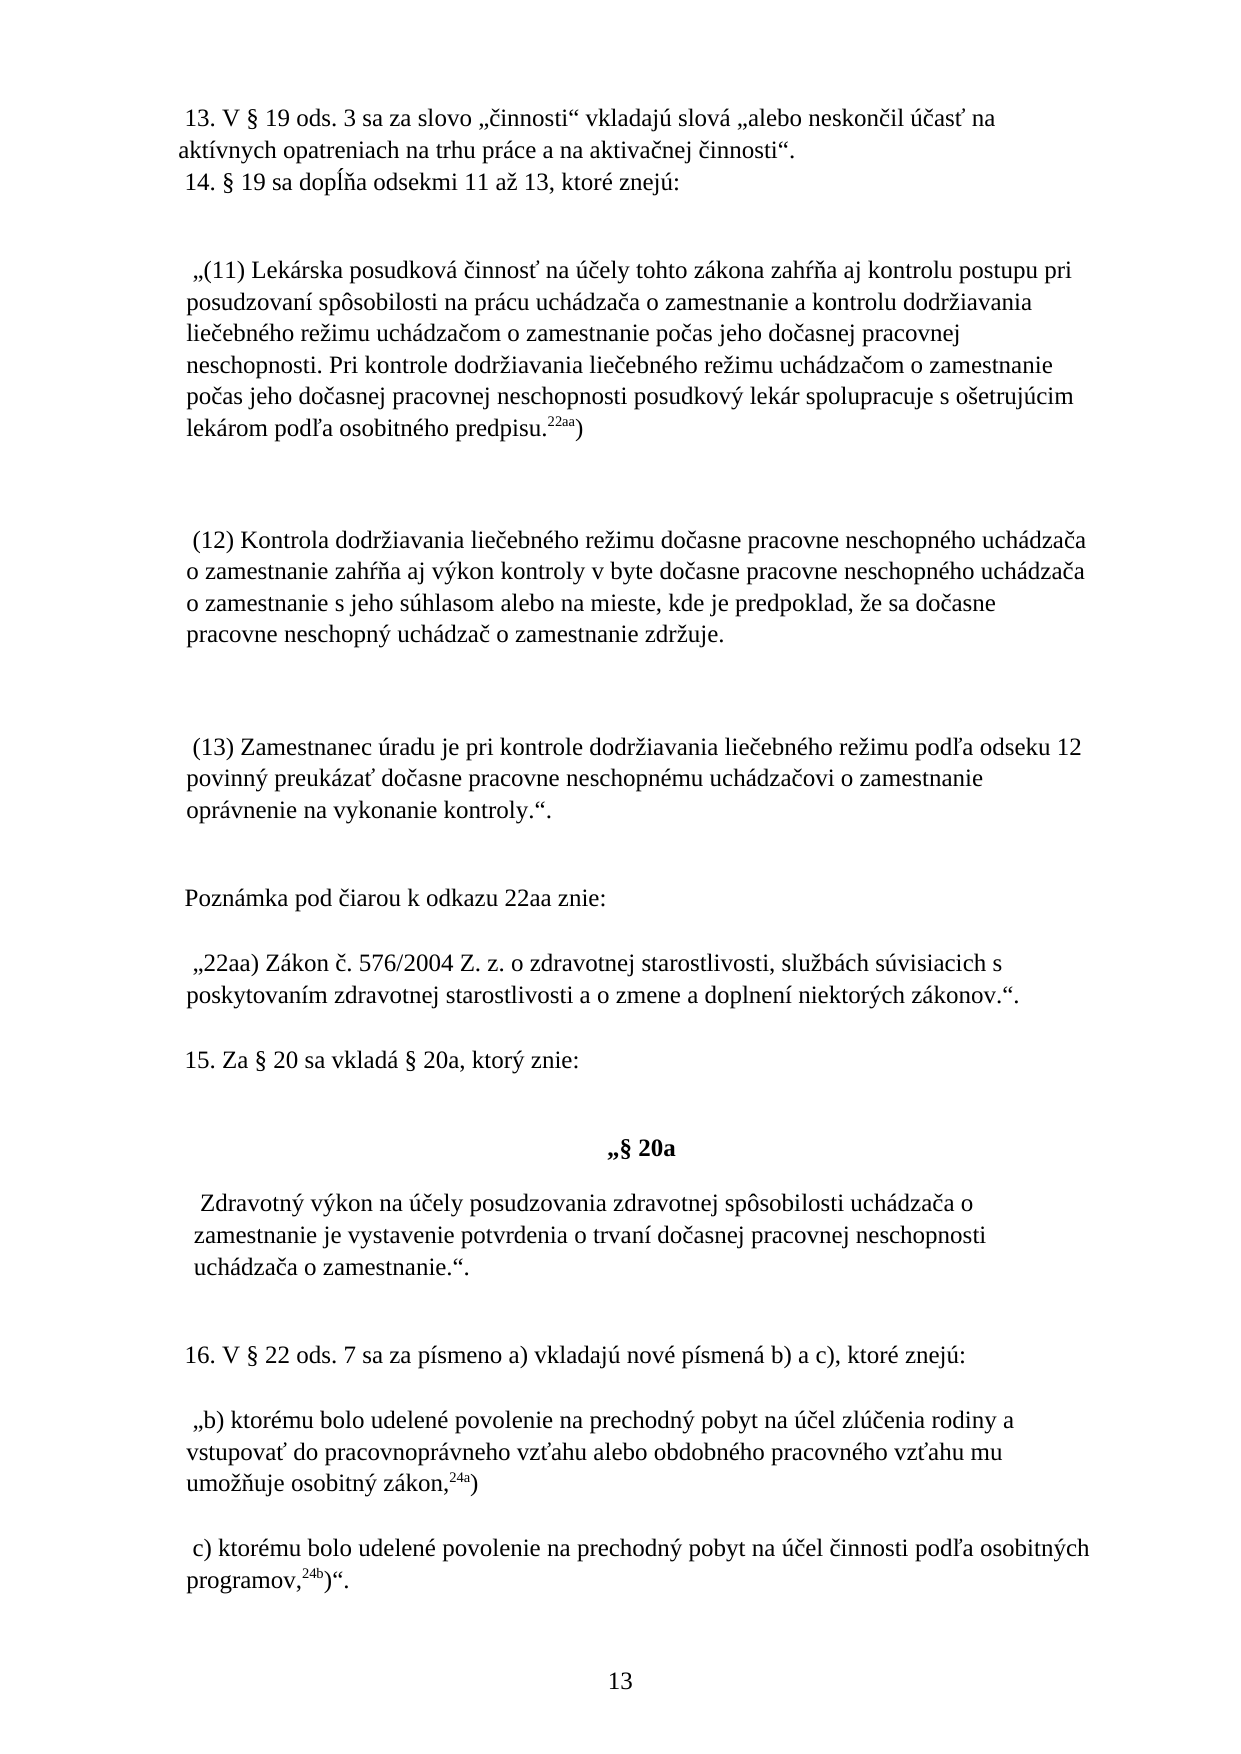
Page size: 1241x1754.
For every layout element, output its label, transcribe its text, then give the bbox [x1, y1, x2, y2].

text Zdravotný výkon na účely posudzovania zdravotnej spôsobilosti uchádzača o zamestnanie je vystavenie potvrdenia o trvaní dočasnej pracovnej neschopnosti uchádzača o zamestnanie.“. [194, 1188, 1090, 1280]
text 13. V § 19 ods. 3 sa za slovo „činnosti“ vkladajú slová „alebo neskončil účasť na aktívnych opatreniach na trhu práce a na aktivačnej činnosti“. [178, 103, 1090, 164]
text c) ktorému bolo udelené povolenie na prechodný pobyt na účel činnosti podľa osobitných programov,24b)“. [186, 1533, 1090, 1594]
text (12) Kontrola dodržiavania liečebného režimu dočasne pracovne neschopného uchádzača o zamestnanie zahŕňa aj výkon kontroly v byte dočasne pracovne neschopného uchádzača o zamestnanie s jeho súhlasom alebo na mieste, kde je predpoklad, že sa dočasne pracovne neschopný uchádzač o zamestnanie zdržuje. [186, 525, 1090, 648]
text Poznámka pod čiarou k odkazu 22aa znie: [178, 883, 1090, 912]
text 15. Za § 20 sa vkladá § 20a, ktorý znie: [178, 1045, 1090, 1074]
text „22aa) Zákon č. 576/2004 Z. z. o zdravotnej starostlivosti, službách súvisiacich s poskytovaním zdravotnej starostlivosti a o zmene a doplnení niektorých zákonov.“. [186, 948, 1090, 1009]
text „(11) Lekárska posudková činnosť na účely tohto zákona zahŕňa aj kontrolu postupu pri posudzovaní spôsobilosti na prácu uchádzača o zamestnanie a kontrolu dodržiavania liečebného režimu uchádzačom o zamestnanie počas jeho dočasnej pracovnej neschopnosti. Pri kontrole dodržiavania liečebného režimu uchádzačom o zamestnanie počas jeho dočasnej pracovnej neschopnosti posudkový lekár spolupracuje s ošetrujúcim lekárom podľa osobitného predpisu.22aa) [186, 255, 1090, 442]
text „§ 20a [186, 1133, 1090, 1162]
text 16. V § 22 ods. 7 sa za písmeno a) vkladajú nové písmená b) a c), ktoré znejú: [178, 1340, 1090, 1369]
text (13) Zamestnanec úradu je pri kontrole dodržiavania liečebného režimu podľa odseku 12 povinný preukázať dočasne pracovne neschopnému uchádzačovi o zamestnanie oprávnenie na vykonanie kontroly.“. [186, 732, 1090, 823]
text „b) ktorému bolo udelené povolenie na prechodný pobyt na účel zlúčenia rodiny a vstupovať do pracovnoprávneho vzťahu alebo obdobného pracovného vzťahu mu umožňuje osobitný zákon,24a) [186, 1405, 1090, 1497]
text 14. § 19 sa dopĺňa odsekmi 11 až 13, ktoré znejú: [178, 167, 1090, 195]
